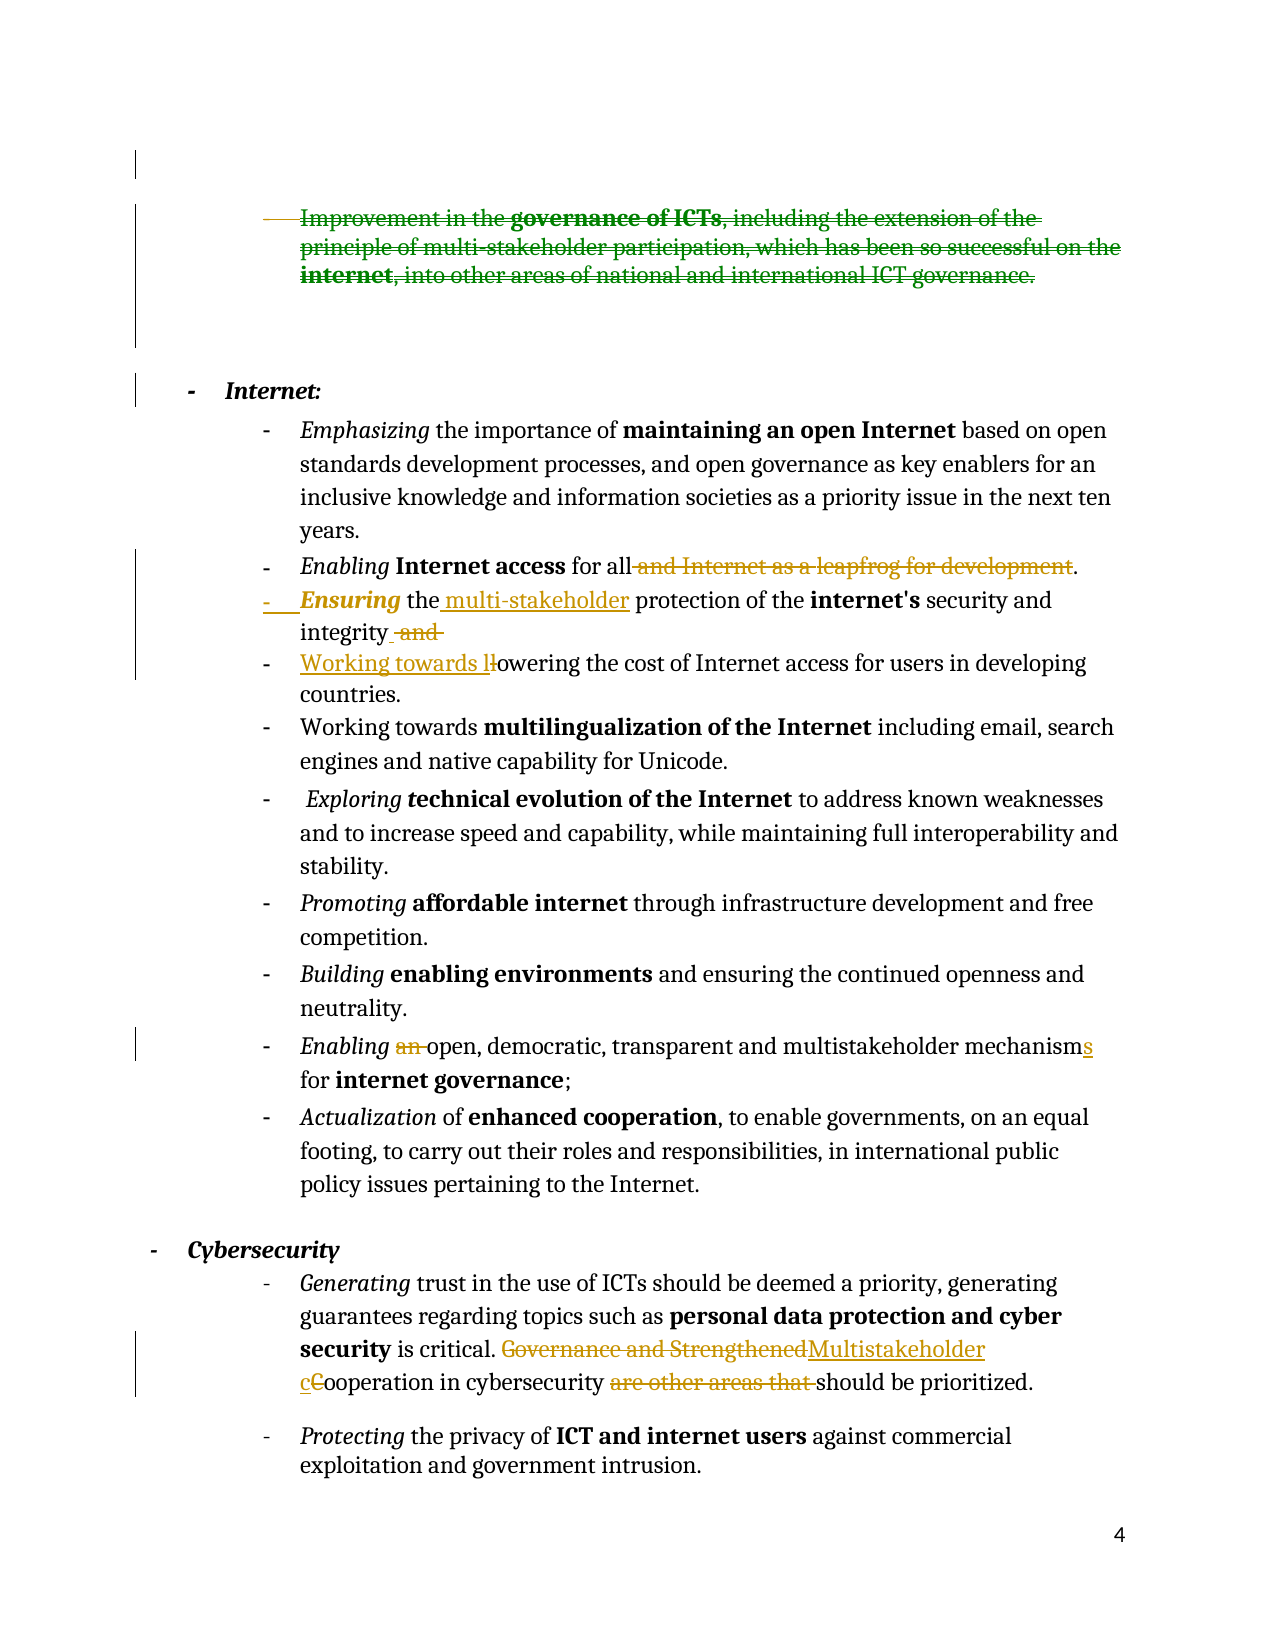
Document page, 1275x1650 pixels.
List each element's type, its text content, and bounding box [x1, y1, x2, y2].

list Emphasizing the importance of maintaining an open Internet based on open standards development processes, and open governance as key enablers for an inclusive knowledge and information societies as a priority issue in the next ten years. [262, 412, 1125, 545]
list Working towards multilingualization of the Internet including email, search engines and native capability for Unicode. [262, 709, 1125, 776]
list Actualization of enhanced cooperation, to enable governments, on an equal footing, to carry out their roles and responsibilities, in international public policy issues pertaining to the Internet. [262, 1099, 1125, 1199]
list Cybersecurity [150, 1236, 1125, 1265]
list Enabling Internet access for all. [262, 549, 1125, 583]
list owering the cost of Internet access for users in developing countries. [262, 646, 1125, 709]
list Promoting affordable internet through infrastructure development and free competition. [262, 885, 1125, 952]
list Ensuring the protection of the internet's security and integrity [262, 583, 1125, 646]
list Building enabling environments and ensuring the continued openness and neutrality. [262, 956, 1125, 1023]
list Exploring technical evolution of the Internet to address known weaknesses and to increase speed and capability, while maintaining full interoperability and stability. [262, 780, 1125, 880]
list Enabling open, democratic, transparent and multistakeholder mechanism for internet governance; [262, 1027, 1125, 1094]
list Protecting the privacy of ICT and internet users against commercial exploitation and government intrusion. [262, 1422, 1125, 1479]
list Internet: [187, 373, 1125, 407]
list Generating trust in the use of ICTs should be deemed a priority, generating guarantees regarding topics such as personal data protection and cyber security is critical. ooperation in cybersecurity should be prioritized. [262, 1269, 1125, 1397]
